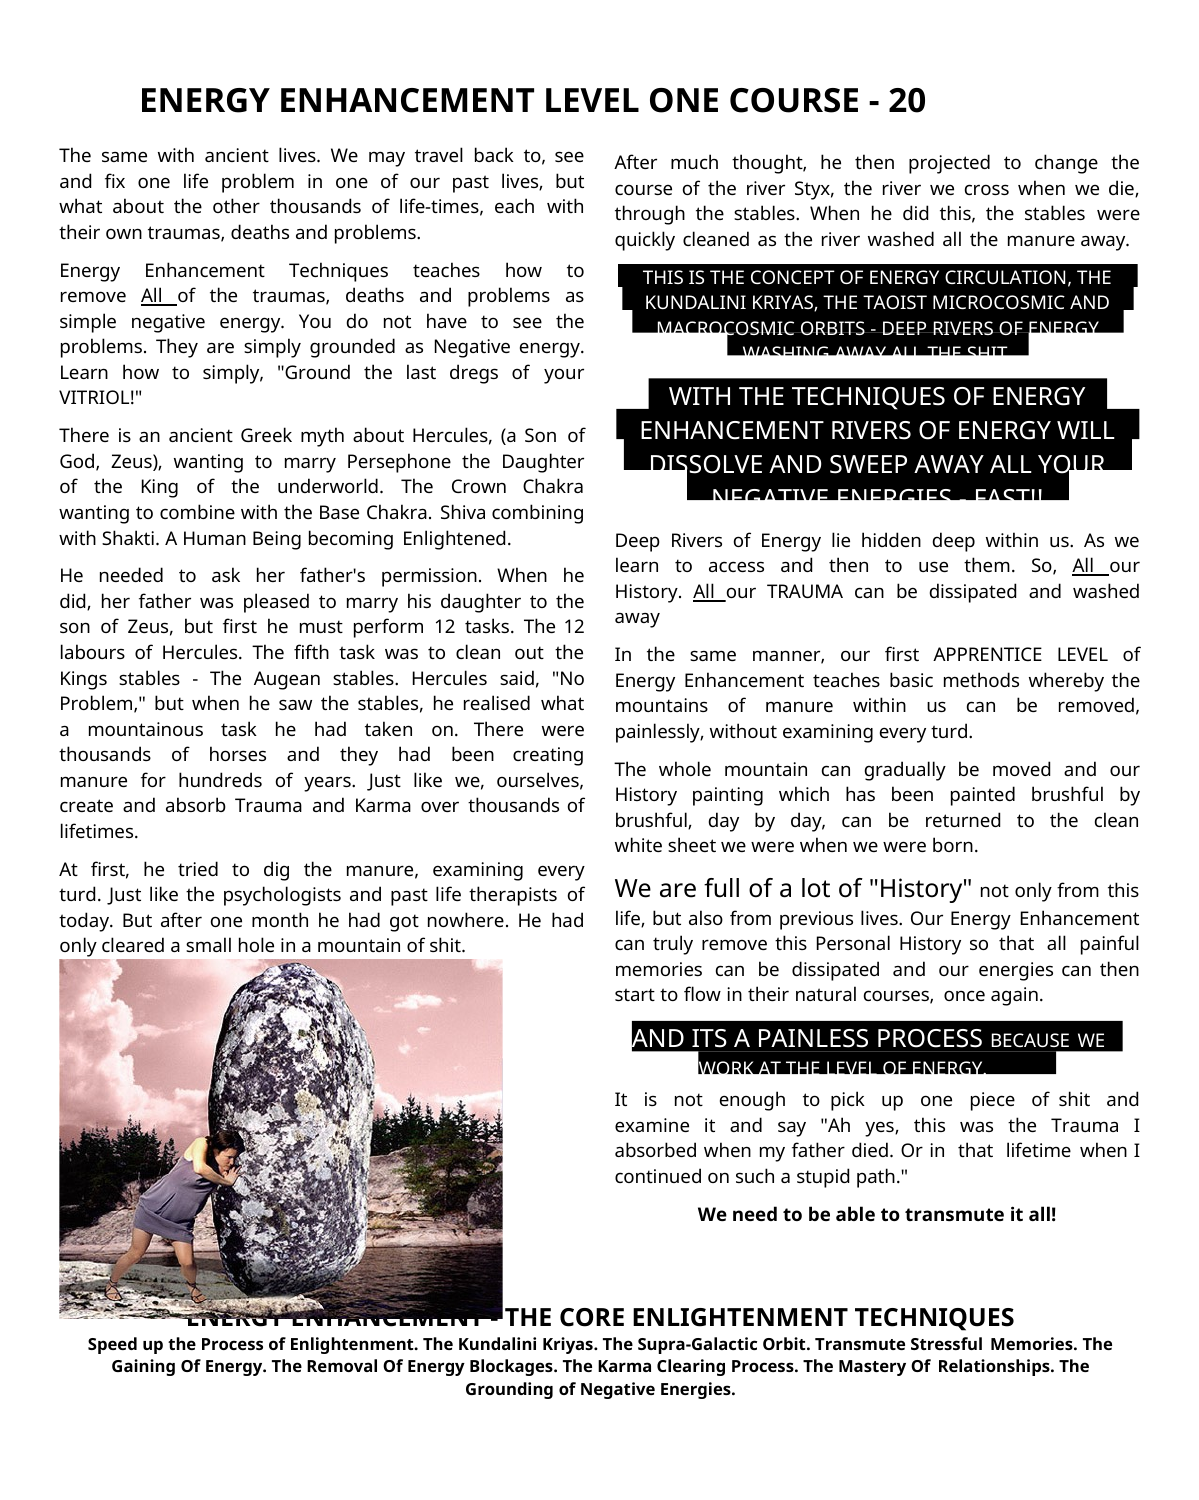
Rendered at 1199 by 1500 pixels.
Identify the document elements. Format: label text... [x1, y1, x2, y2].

text The same with ancient lives. We may travel back to, see and fix one life problem in one of our past lives, but what about the other thousands of life-times, each with their own traumas, deaths and problems. [59, 142, 585, 244]
text Deep Rivers of Energy lie hidden deep within us. As we learn to access and then to use them. So, All our History. All our TRAUMA can be dissipated and washed away [614, 527, 1140, 629]
text After much thought, he then projected to change the course of the river Styx, the river we cross when we die, through the stables. When he did this, the stables were quickly cleaned as the river washed all the manure away. [614, 149, 1140, 252]
text THIS IS THE CONCEPT OF ENERGY CIRCULATION, THE KUNDALINI KRIYAS, THE TAOIST MICROCOSMIC AND MACROCOSMIC ORBITS - DEEP RIVERS OF ENERGY WASHING AWAY ALL THE SHIT. [616, 264, 1139, 366]
text Energy Enhancement Techniques teaches how to remove All of the traumas, deaths and problems as simple negative energy. You do not have to see the problems. They are simply grounded as Negative energy. Learn how to simply, "Ground the last dregs of your VITRIOL!" [59, 257, 585, 410]
text There is an ancient Greek myth about Hercules, (a Son of God, Zeus), wanting to marry Persephone the Daughter of the King of the underworld. The Crown Chakra wanting to combine with the Base Chakra. Shiva combining with Shakti. A Human Being becoming Enlightened. [59, 423, 585, 550]
text We need to be able to transmute it all! [615, 1201, 1139, 1227]
text At first, he tried to dig the manure, examining every turd. Just like the psychologists and past life therapists of today. But after one month he had got nowhere. He had only cleared a small hole in a mountain of shit. [59, 856, 585, 958]
text It is not enough to pick up one piece of shit and examine it and say "Ah yes, this was the Trauma I absorbed when my father died. Or in that lifetime when I continued on such a stupid path." [614, 1087, 1140, 1189]
text The whole mountain can gradually be moved and our History painting which has been painted brushful by brushful, day by day, can be returned to the clean white sheet we were when we were born. [614, 756, 1140, 858]
text WITH THE TECHNIQUES OF ENERGY ENHANCEMENT RIVERS OF ENERGY WILL DISSOLVE AND SWEEP AWAY ALL YOUR NEGATIVE ENERGIES - FAST!! [616, 379, 1138, 515]
text In the same manner, our first APPRENTICE LEVEL of Energy Enhancement teaches basic methods whereby the mountains of manure within us can be removed, painlessly, without examining every turd. [614, 642, 1140, 744]
picture [59, 959, 503, 1319]
text He needed to ask her father's permission. When he did, her father was pleased to marry his daughter to the son of Zeus, but first he must perform 12 tasks. The 12 labours of Hercules. The fifth task was to clean out the Kings stables - The Augean stables. Hercules said, "No Problem," but when he saw the stables, he realised what a mountainous task he had taken on. There were thousands of horses and they had been creating manure for hundreds of years. Just like we, ourselves, create and absorb Trauma and Karma over thousands of lifetimes. [59, 563, 585, 843]
text We are full of a lot of "History" not only from this life, but also from previous lives. Our Energy Enhancement can truly remove this Personal History so that all painful memories can be dissipated and our energies can then start to flow in their natural courses, once again. [614, 871, 1140, 1007]
